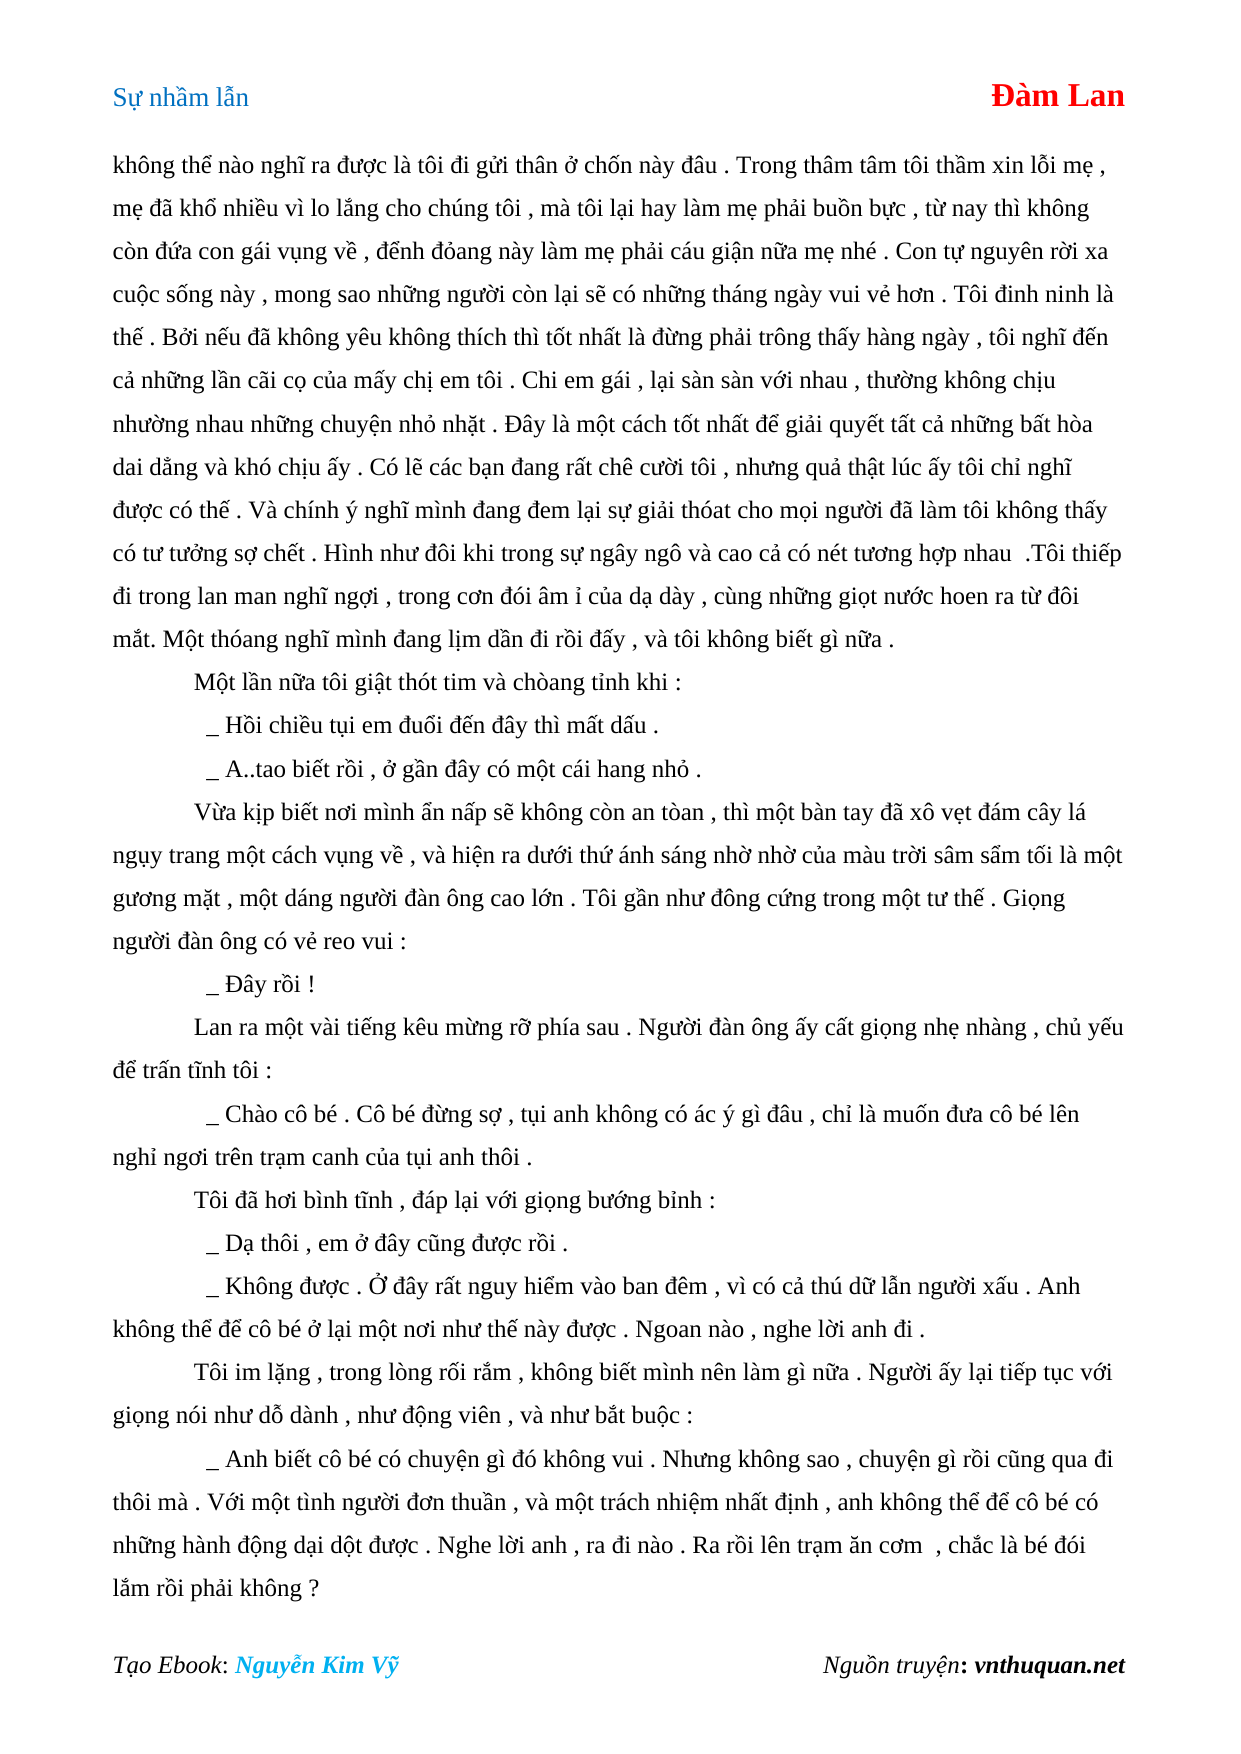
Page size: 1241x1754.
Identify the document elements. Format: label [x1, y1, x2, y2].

text [112, 150, 1128, 1602]
